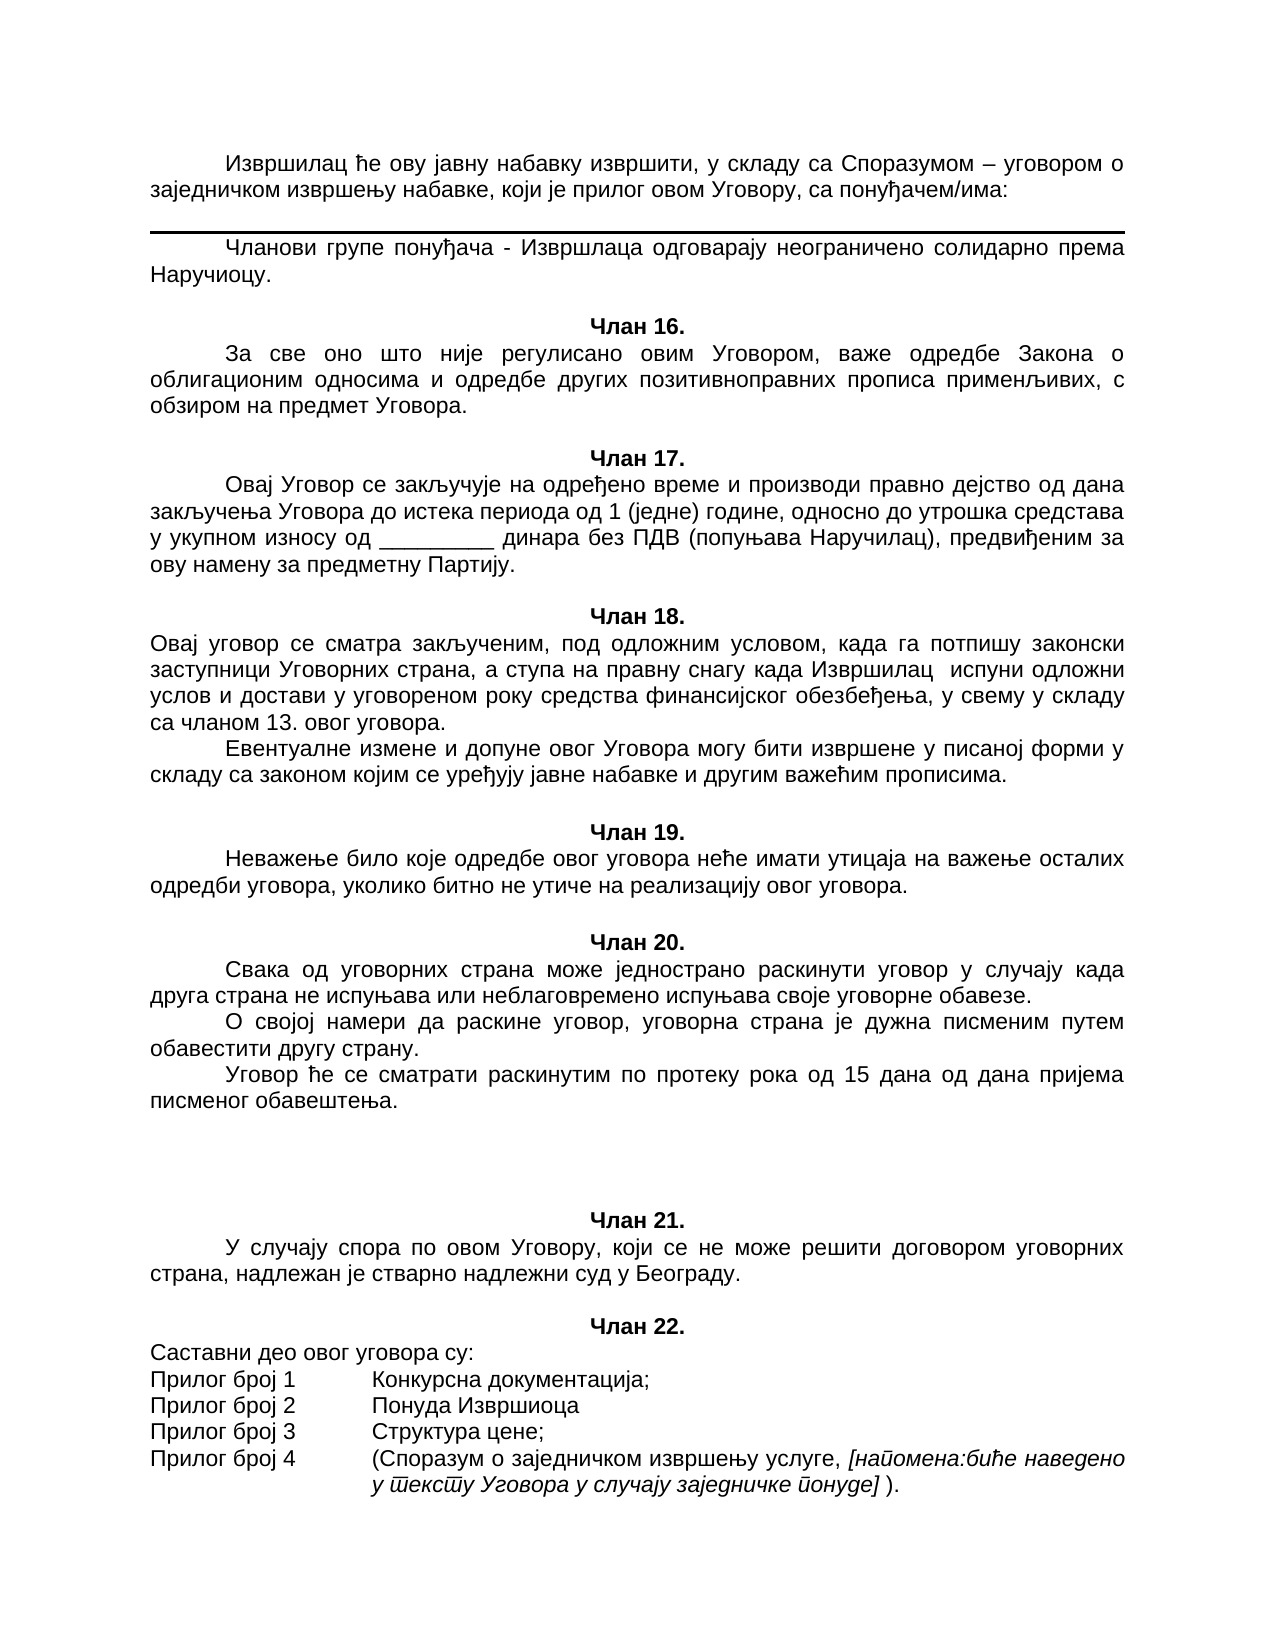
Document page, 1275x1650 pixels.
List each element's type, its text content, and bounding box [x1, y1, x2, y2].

text Члан 20. [150, 929, 1125, 956]
text Члан 16. [150, 313, 1125, 340]
text Прилог број 4 (Споразум о заједничком извршењу услуге, [напомена:биће наведено у тексту Уговора у случају заједничке понуде] ). [150, 1445, 1125, 1497]
text Уговор ће се сматрати раскинутим по протеку рока од 15 дана од дана пријема писменог обавештења. [150, 1061, 1125, 1114]
text У случају спора по овом Уговору, који се не може решити договором уговорних страна, надлежан је стварно надлежни суд у Београду. [150, 1234, 1125, 1287]
text Члан 19. [150, 819, 1125, 845]
text Члан 21. [150, 1207, 1125, 1234]
text Прилог број 3 Структура цене; [150, 1418, 1125, 1445]
text Прилог број 1 Конкурсна документација; [150, 1366, 1125, 1392]
text Овај Уговор се закључује на одређено време и производи правно дејство од дана закључења Уговора до истека периода од 1 (једне) године, односно до утрошка средстава у укупном износу од _________ динара без ПДВ (попуњава Наручилац), предвиђеним за ову намену за предметну Партију. [150, 471, 1125, 577]
text Члан 22. [150, 1313, 1125, 1339]
text Члан 18. [150, 603, 1125, 629]
text Чланови групе понуђача - Извршлаца одговарају неограничено солидарно према Наручиоцу. [150, 234, 1125, 287]
text Прилог број 2 Понуда Извршиоца [150, 1392, 1125, 1418]
text Овај уговор се сматра закљученим, под одложним условом, када га потпишу законски заступници Уговорних страна, а ступа на правну снагу када Извршилац испуни одложни услов и достави у уговореном року средства финансијског обезбеђења, у свему у складу са чланом 13. овог уговора. [150, 629, 1125, 735]
text Члан 17. [150, 445, 1125, 471]
text За све оно што није регулисано овим Уговором, важе одредбе Закона о облигационим односима и одредбе других позитивноправних прописа применљивих, с обзиром на предмет Уговора. [150, 340, 1125, 419]
text Евентуалне измене и допуне овог Уговора могу бити извршене у писаној форми у складу са законом којим се уређују јавне набавке и другим важећим прописима. [150, 735, 1125, 788]
text Неважење било које одредбе овог уговора неће имати утицаја на важење осталих одредби уговора, уколико битно не утиче на реализацију овог уговора. [150, 845, 1125, 898]
text Саставни део овог уговора су: [150, 1339, 1125, 1366]
text О својој намери да раскине уговор, уговорна страна је дужна писменим путем обавестити другу страну. [150, 1008, 1125, 1061]
text Извршилац ће ову јавну набавку извршити, у складу са Споразумом – уговором о заједничком извршењу набавке, који је прилог овом Уговору, са понуђачем/има: [150, 150, 1125, 203]
text Свака од уговорних страна може једнострано раскинути уговор у случају када друга страна не испуњава или неблаговремено испуњава своје уговорне обавезе. [150, 956, 1125, 1008]
